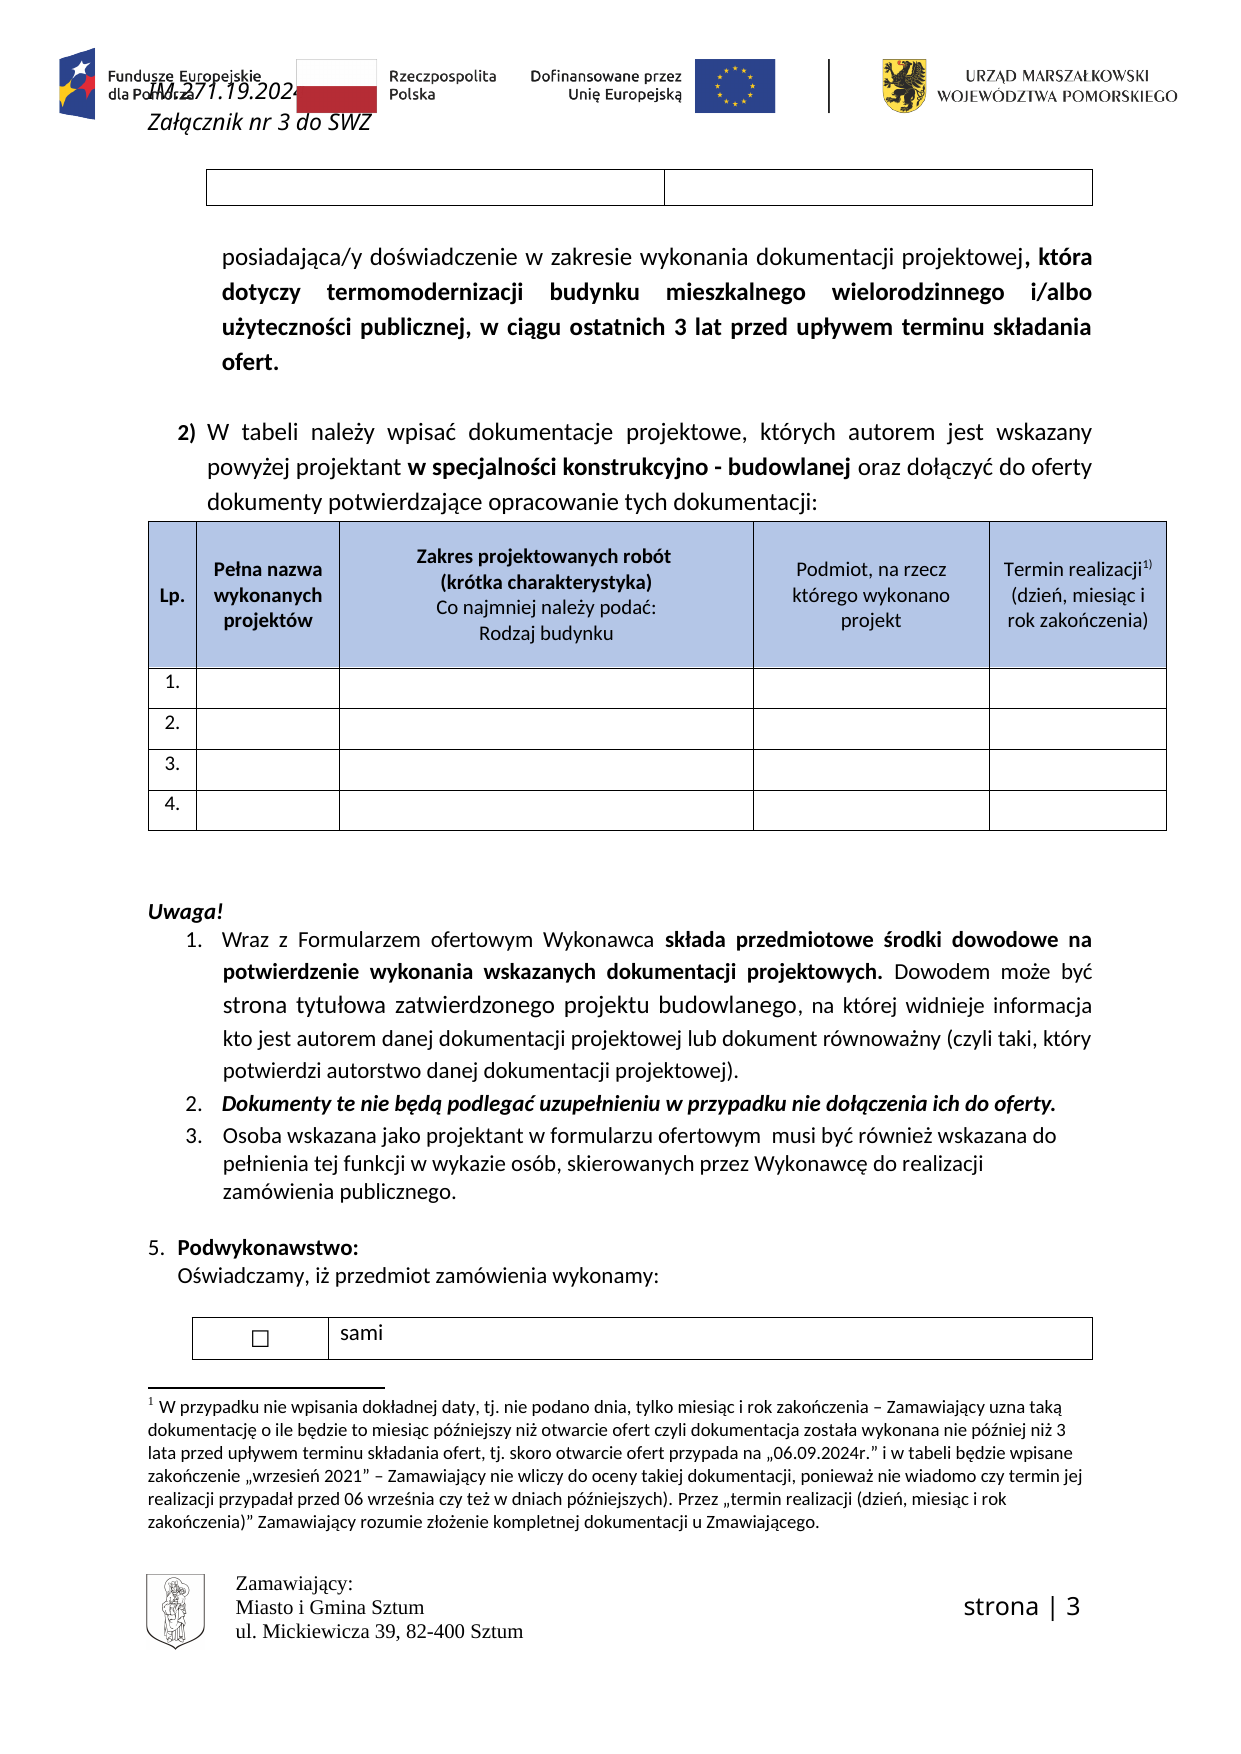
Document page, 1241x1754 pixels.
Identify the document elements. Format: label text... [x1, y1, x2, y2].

table_header Zakres projektowanych robót (krótka charakterystyka) Co najmniej należy podać: Rodzaj budynku [340, 522, 753, 667]
table_header Lp. [149, 522, 196, 667]
table_cell [754, 750, 989, 789]
table_cell [754, 669, 989, 708]
table_cell 3. [149, 750, 196, 789]
table_cell [754, 709, 989, 749]
table_cell [990, 709, 1166, 749]
table_cell [340, 750, 753, 789]
table_cell [340, 709, 753, 749]
list posiadająca/y doświadczenie w zakresie wykonania dokumentacji projektowej, która dotyczy termomodernizacji budynku mieszkalnego wielorodzinnego i/albo użyteczności publicznej, w ciągu ostatnich 3 lat przed upływem terminu składania ofert. [222, 241, 1092, 376]
table_cell [665, 170, 1092, 204]
table_cell [340, 669, 753, 708]
table_cell 2. [149, 709, 196, 749]
picture [50, 38, 1184, 127]
table_cell [197, 669, 339, 708]
list W tabeli należy wpisać dokumentacje projektowe, których autorem jest wskazany powyżej projektant w specjalności konstrukcyjno - budowlanej oraz dołączyć do oferty dokumenty potwierdzające opracowanie tych dokumentacji: [177, 416, 1092, 516]
table_cell [197, 709, 339, 749]
table_cell 4. [149, 791, 196, 830]
table_cell [754, 791, 989, 830]
table_header Termin realizacji) (dzień, miesiąc i rok zakończenia) [990, 522, 1166, 667]
text Uwaga! [148, 897, 1092, 925]
list Wraz z Formularzem ofertowym Wykonawca składa przedmiotowe środki dowodowe na potwierdzenie wykonania wskazanych dokumentacji projektowych. Dowodem może być strona tytułowa zatwierdzonego projektu budowlanego, na której widnieje informacja kto jest autorem danej dokumentacji projektowej lub dokument równoważny (czyli taki, który potwierdzi autorstwo danej dokumentacji projektowej). [185, 925, 1092, 1084]
table_cell [990, 669, 1166, 708]
table_cell [197, 791, 339, 830]
table_header Podmiot, na rzecz którego wykonano projekt [754, 522, 989, 667]
table_cell [207, 170, 664, 204]
table_cell [197, 750, 339, 789]
list Dokumenty te nie będą podlegać uzupełnieniu w przypadku nie dołączenia ich do oferty. [185, 1089, 1092, 1117]
table_cell [990, 750, 1166, 789]
table_cell [340, 791, 753, 830]
table_cell 1. [149, 669, 196, 708]
table_header sami [329, 1318, 1092, 1358]
picture [146, 1574, 205, 1650]
list Osoba wskazana jako projektant w formularzu ofertowym musi być również wskazana do pełnienia tej funkcji w wykazie osób, skierowanych przez Wykonawcę do realizacji zamówienia publicznego. [185, 1121, 1092, 1205]
list Podwykonawstwo: [148, 1233, 1092, 1261]
table_header Pełna nazwa wykonanych projektów [197, 522, 339, 667]
text Oświadczamy, iż przedmiot zamówienia wykonamy: [177, 1261, 1092, 1289]
table_cell [990, 791, 1166, 830]
